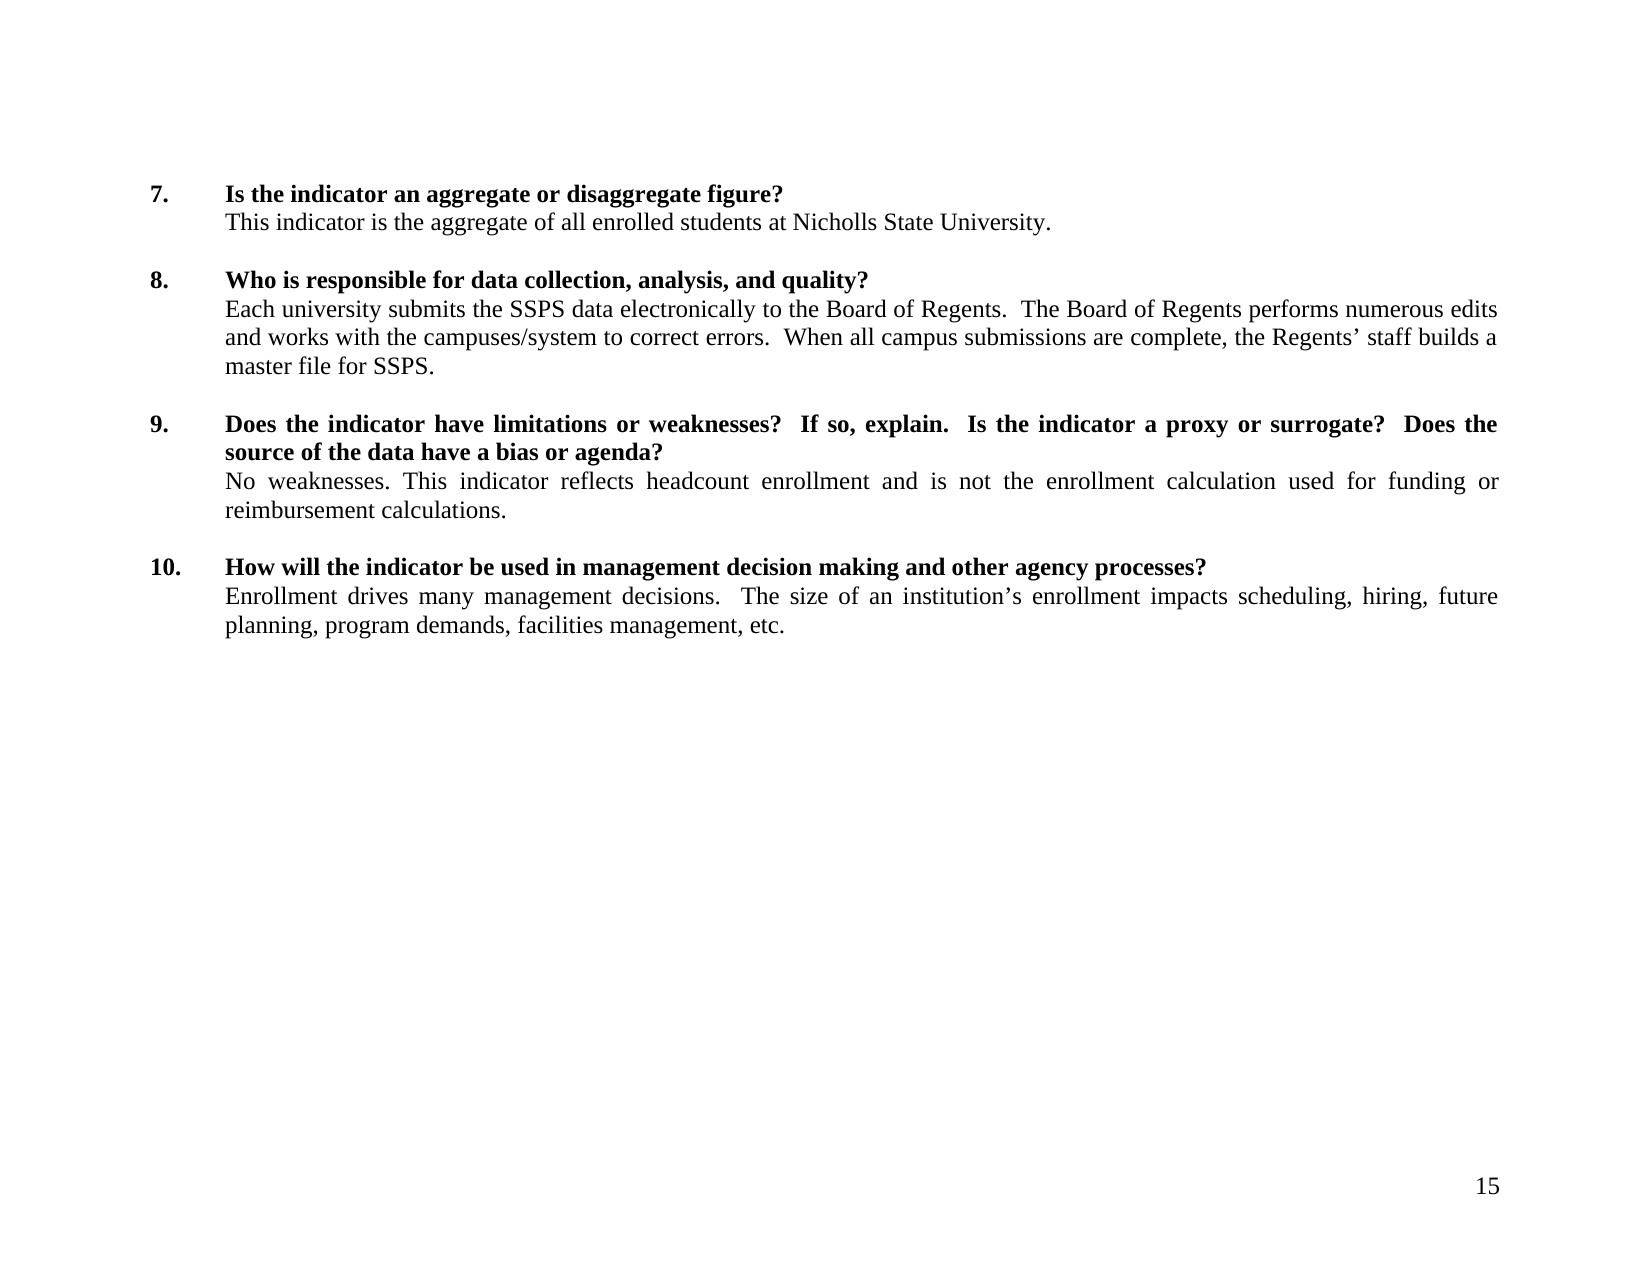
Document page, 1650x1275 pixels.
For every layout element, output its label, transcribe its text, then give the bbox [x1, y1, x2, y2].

text Enrollment drives many management decisions. The size of an institution’s enrollment impacts scheduling, hiring, future planning, program demands, facilities management, etc. [150, 581, 1500, 639]
text 9. Does the indicator have limitations or weaknesses? If so, explain. Is the indicator a proxy or surrogate? Does the source of the data have a bias or agenda? [150, 409, 1500, 466]
text This indicator is the aggregate of all enrolled students at Nicholls State University. [150, 207, 1500, 236]
text No weaknesses. This indicator reflects headcount enrollment and is not the enrollment calculation used for funding or reimbursement calculations. [225, 466, 1500, 524]
text Each university submits the SSPS data electronically to the Board of Regents. The Board of Regents performs numerous edits and works with the campuses/system to correct errors. When all campus submissions are complete, the Regents’ staff builds a master file for SSPS. [150, 294, 1500, 380]
text 7. Is the indicator an aggregate or disaggregate figure? [150, 179, 1500, 207]
text 10. How will the indicator be used in management decision making and other agency processes? [150, 552, 1500, 581]
text 8. Who is responsible for data collection, analysis, and quality? [150, 265, 1500, 294]
